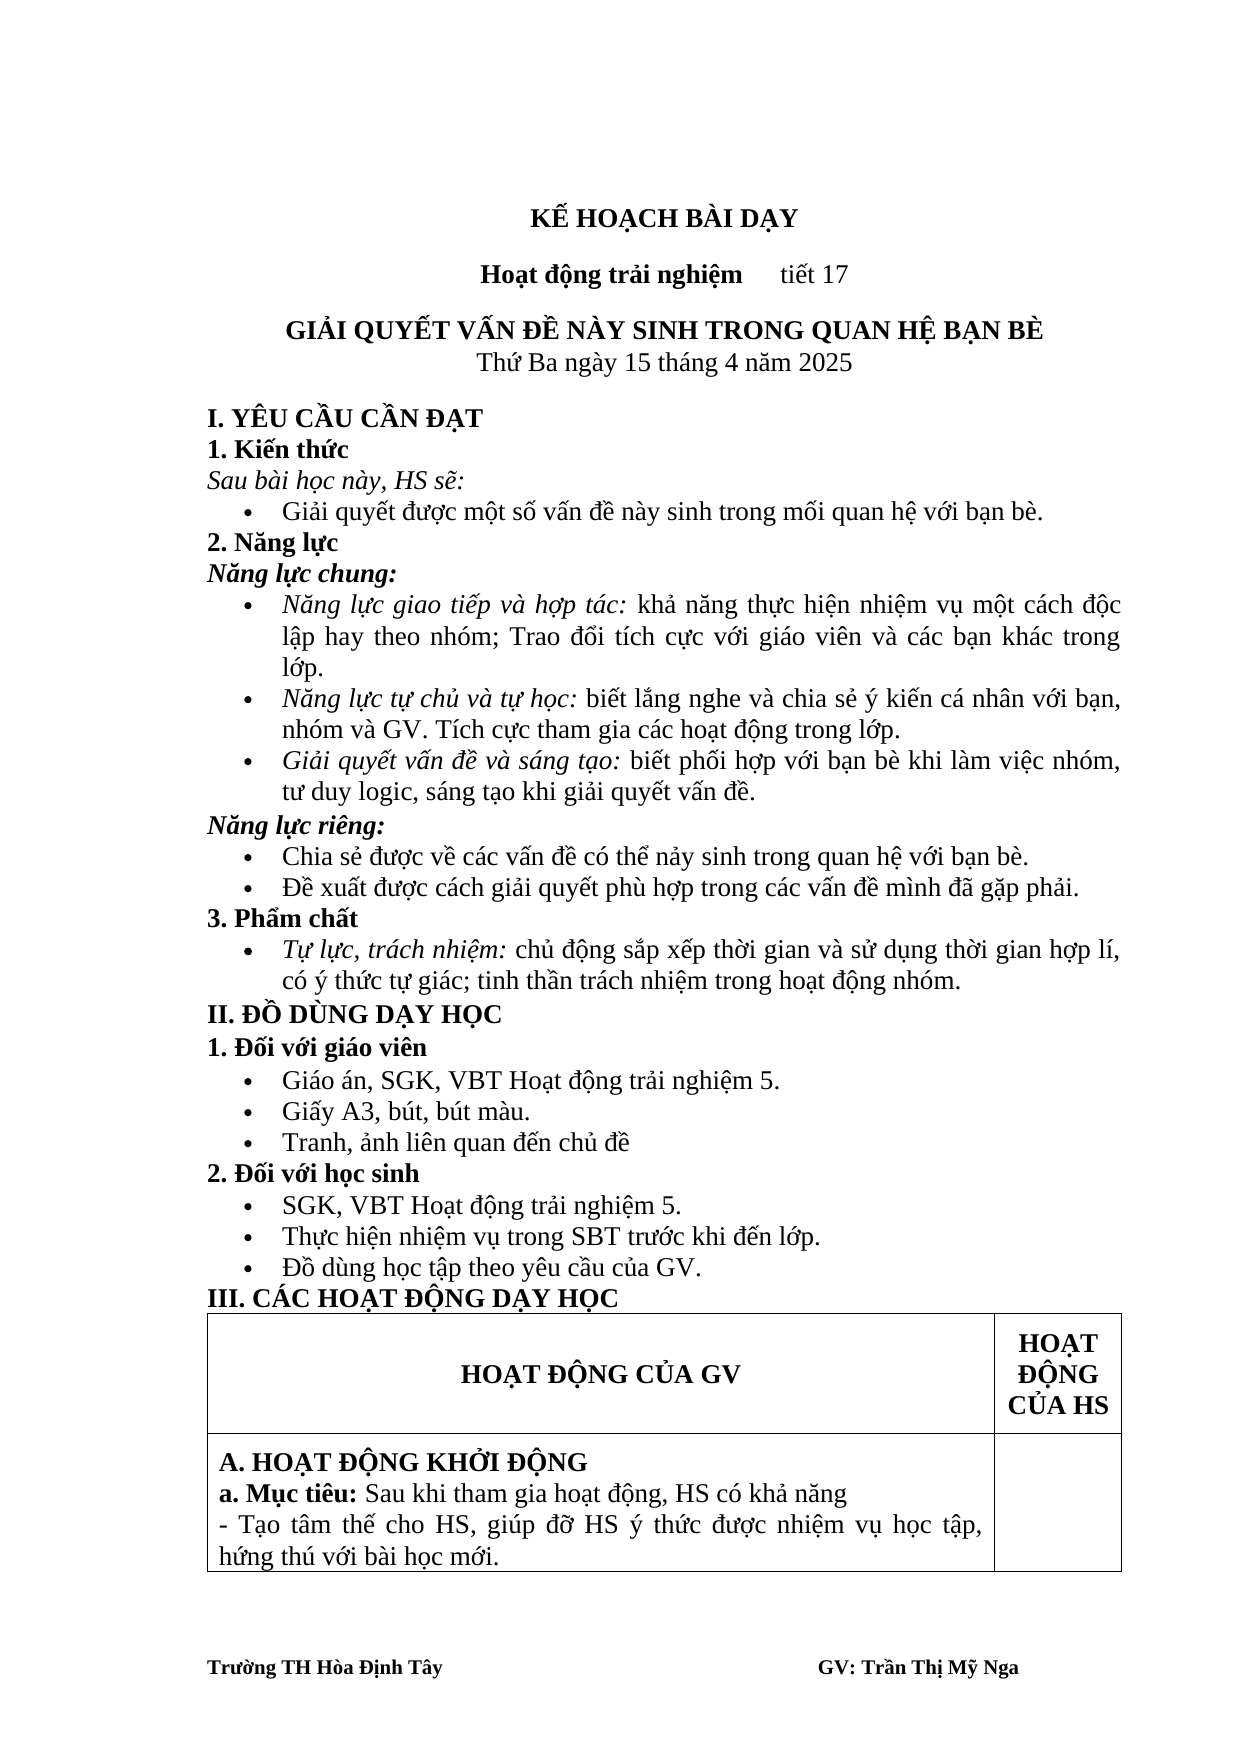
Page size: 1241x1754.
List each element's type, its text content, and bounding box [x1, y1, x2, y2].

text Năng lực chung: [207, 557, 1122, 589]
list Đồ dùng học tập theo yêu cầu của GV. [244, 1251, 1122, 1282]
text 1. Kiến thức [207, 433, 1122, 464]
list Giáo án, SGK, VBT Hoạt động trải nghiệm 5. [244, 1064, 1122, 1095]
text III. CÁC HOẠT ĐỘNG DẠY HỌC [207, 1282, 1122, 1313]
text 1. Đối với giáo viên [207, 1031, 1122, 1062]
list Tự lực, trách nhiệm: chủ động sắp xếp thời gian và sử dụng thời gian hợp lí, có ý thức tự giác; tinh thần trách nhiệm trong hoạt động nhóm. [244, 933, 1122, 996]
text Thứ Ba ngày 15 tháng 4 năm 2025 [207, 346, 1122, 377]
list Thực hiện nhiệm vụ trong SBT trước khi đến lớp. [244, 1220, 1122, 1251]
subtitle Hoạt động trải nghiệm tiết 17 [207, 258, 1122, 289]
list Giải quyết được một số vấn đề này sinh trong mối quan hệ với bạn bè. [244, 495, 1122, 526]
list SGK, VBT Hoạt động trải nghiệm 5. [244, 1189, 1122, 1220]
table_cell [208, 1434, 994, 1571]
list Giấy A3, bút, bút màu. [244, 1095, 1122, 1126]
list Tranh, ảnh liên quan đến chủ đề [244, 1126, 1122, 1158]
table_header HOẠT ĐỘNG CỦA GV [208, 1314, 994, 1433]
list Đề xuất được cách giải quyết phù hợp trong các vấn đề mình đã gặp phải. [244, 871, 1122, 902]
list Năng lực giao tiếp và hợp tác: khả năng thực hiện nhiệm vụ một cách độc lập hay theo nhóm; Trao đổi tích cực với giáo viên và các bạn khác trong lớp. [244, 589, 1122, 682]
text Sau bài học này, HS sẽ: [207, 464, 1122, 495]
subtitle KẾ HOẠCH BÀI DẠY [207, 202, 1122, 233]
text 2. Đối với học sinh [207, 1158, 1122, 1189]
text Năng lực riêng: [207, 809, 1122, 840]
list Giải quyết vấn đề và sáng tạo: biết phối hợp với bạn bè khi làm việc nhóm, tư duy logic, sáng tạo khi giải quyết vấn đề. [244, 744, 1122, 807]
text II. ĐỒ DÙNG DẠY HỌC [207, 998, 1122, 1029]
text I. YÊU CẦU CẦN ĐẠT [207, 402, 1122, 433]
table_header HOẠT ĐỘNG CỦA HS [995, 1314, 1121, 1433]
list Năng lực tự chủ và tự học: biết lắng nghe và chia sẻ ý kiến cá nhân với bạn, nhóm và GV. Tích cực tham gia các hoạt động trong lớp. [244, 682, 1122, 744]
text 2. Năng lực [207, 526, 1122, 557]
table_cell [995, 1434, 1121, 1571]
text 3. Phẩm chất [207, 902, 1122, 933]
text GIẢI QUYẾT VẤN ĐỀ NÀY SINH TRONG QUAN HỆ BẠN BÈ [207, 314, 1122, 346]
list Chia sẻ được về các vấn đề có thể nảy sinh trong quan hệ với bạn bè. [244, 840, 1122, 871]
